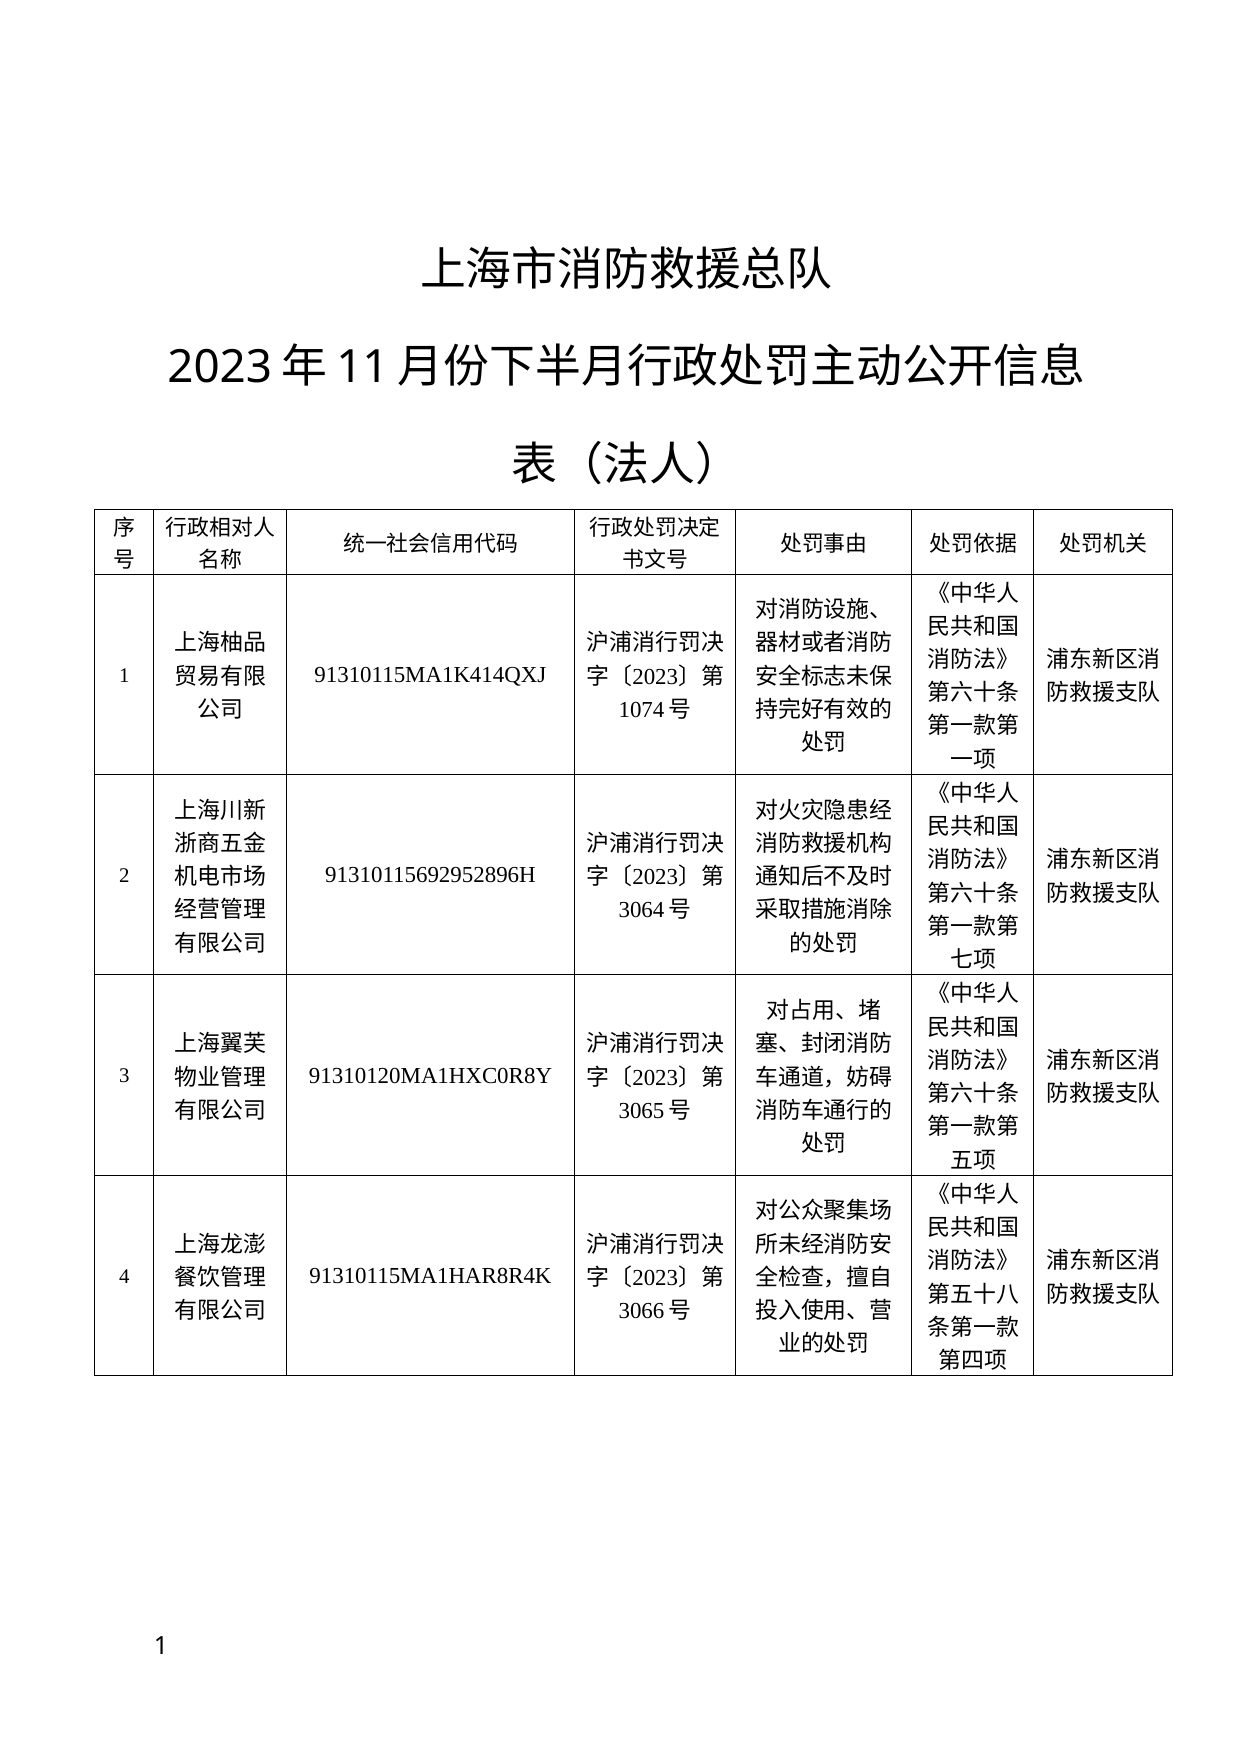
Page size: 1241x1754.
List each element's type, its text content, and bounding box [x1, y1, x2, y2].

table_cell 浦东新区消防救援支队 [1034, 975, 1172, 1175]
table_cell 《中华人民共和国消防法》第六十条第一款第五项 [912, 975, 1033, 1175]
table_cell 3 [95, 975, 153, 1175]
table_cell 浦东新区消防救援支队 [1034, 1176, 1172, 1375]
table_header 处罚依据 [912, 510, 1033, 573]
table_cell 浦东新区消防救援支队 [1034, 775, 1172, 974]
table_cell 上海龙澎餐饮管理有限公司 [154, 1176, 286, 1375]
table_header 序号 [95, 510, 153, 573]
table_header 处罚机关 [1034, 510, 1172, 573]
table_cell 对公众聚集场所未经消防安全检查，擅自投入使用、营业的处罚 [736, 1176, 911, 1375]
table_cell 《中华人民共和国消防法》第五十八条第一款第四项 [912, 1176, 1033, 1375]
text 2023年11月份下半月行政处罚主动公开信息表（法人） [153, 314, 1098, 509]
table_cell 浦东新区消防救援支队 [1034, 575, 1172, 774]
text 上海市消防救援总队 [153, 217, 1098, 314]
table_cell 对火灾隐患经消防救援机构通知后不及时采取措施消除的处罚 [736, 775, 911, 974]
table_cell 沪浦消行罚决字〔2023〕第3066号 [575, 1176, 735, 1375]
table_cell 沪浦消行罚决字〔2023〕第3064号 [575, 775, 735, 974]
table_header 行政相对人名称 [154, 510, 286, 573]
table_cell 4 [95, 1176, 153, 1375]
table_header 处罚事由 [736, 510, 911, 573]
table_cell 对消防设施、器材或者消防安全标志未保持完好有效的处罚 [736, 575, 911, 774]
table_cell 91310120MA1HXC0R8Y [287, 975, 574, 1175]
table_cell 91310115MA1K414QXJ [287, 575, 574, 774]
table_cell 91310115692952896H [287, 775, 574, 974]
table_cell 上海川新浙商五金机电市场经营管理有限公司 [154, 775, 286, 974]
table_header 行政处罚决定书文号 [575, 510, 735, 573]
table_cell 对占用、堵塞、封闭消防车通道，妨碍消防车通行的处罚 [736, 975, 911, 1175]
table_cell 上海柚品贸易有限公司 [154, 575, 286, 774]
table_cell 《中华人民共和国消防法》第六十条第一款第七项 [912, 775, 1033, 974]
table_header 统一社会信用代码 [287, 510, 574, 573]
table_cell 91310115MA1HAR8R4K [287, 1176, 574, 1375]
table_cell 1 [95, 575, 153, 774]
table_cell 沪浦消行罚决字〔2023〕第1074号 [575, 575, 735, 774]
table_cell 《中华人民共和国消防法》第六十条第一款第一项 [912, 575, 1033, 774]
table_cell 上海翼芙物业管理有限公司 [154, 975, 286, 1175]
table_cell 2 [95, 775, 153, 974]
table_cell 沪浦消行罚决字〔2023〕第3065号 [575, 975, 735, 1175]
